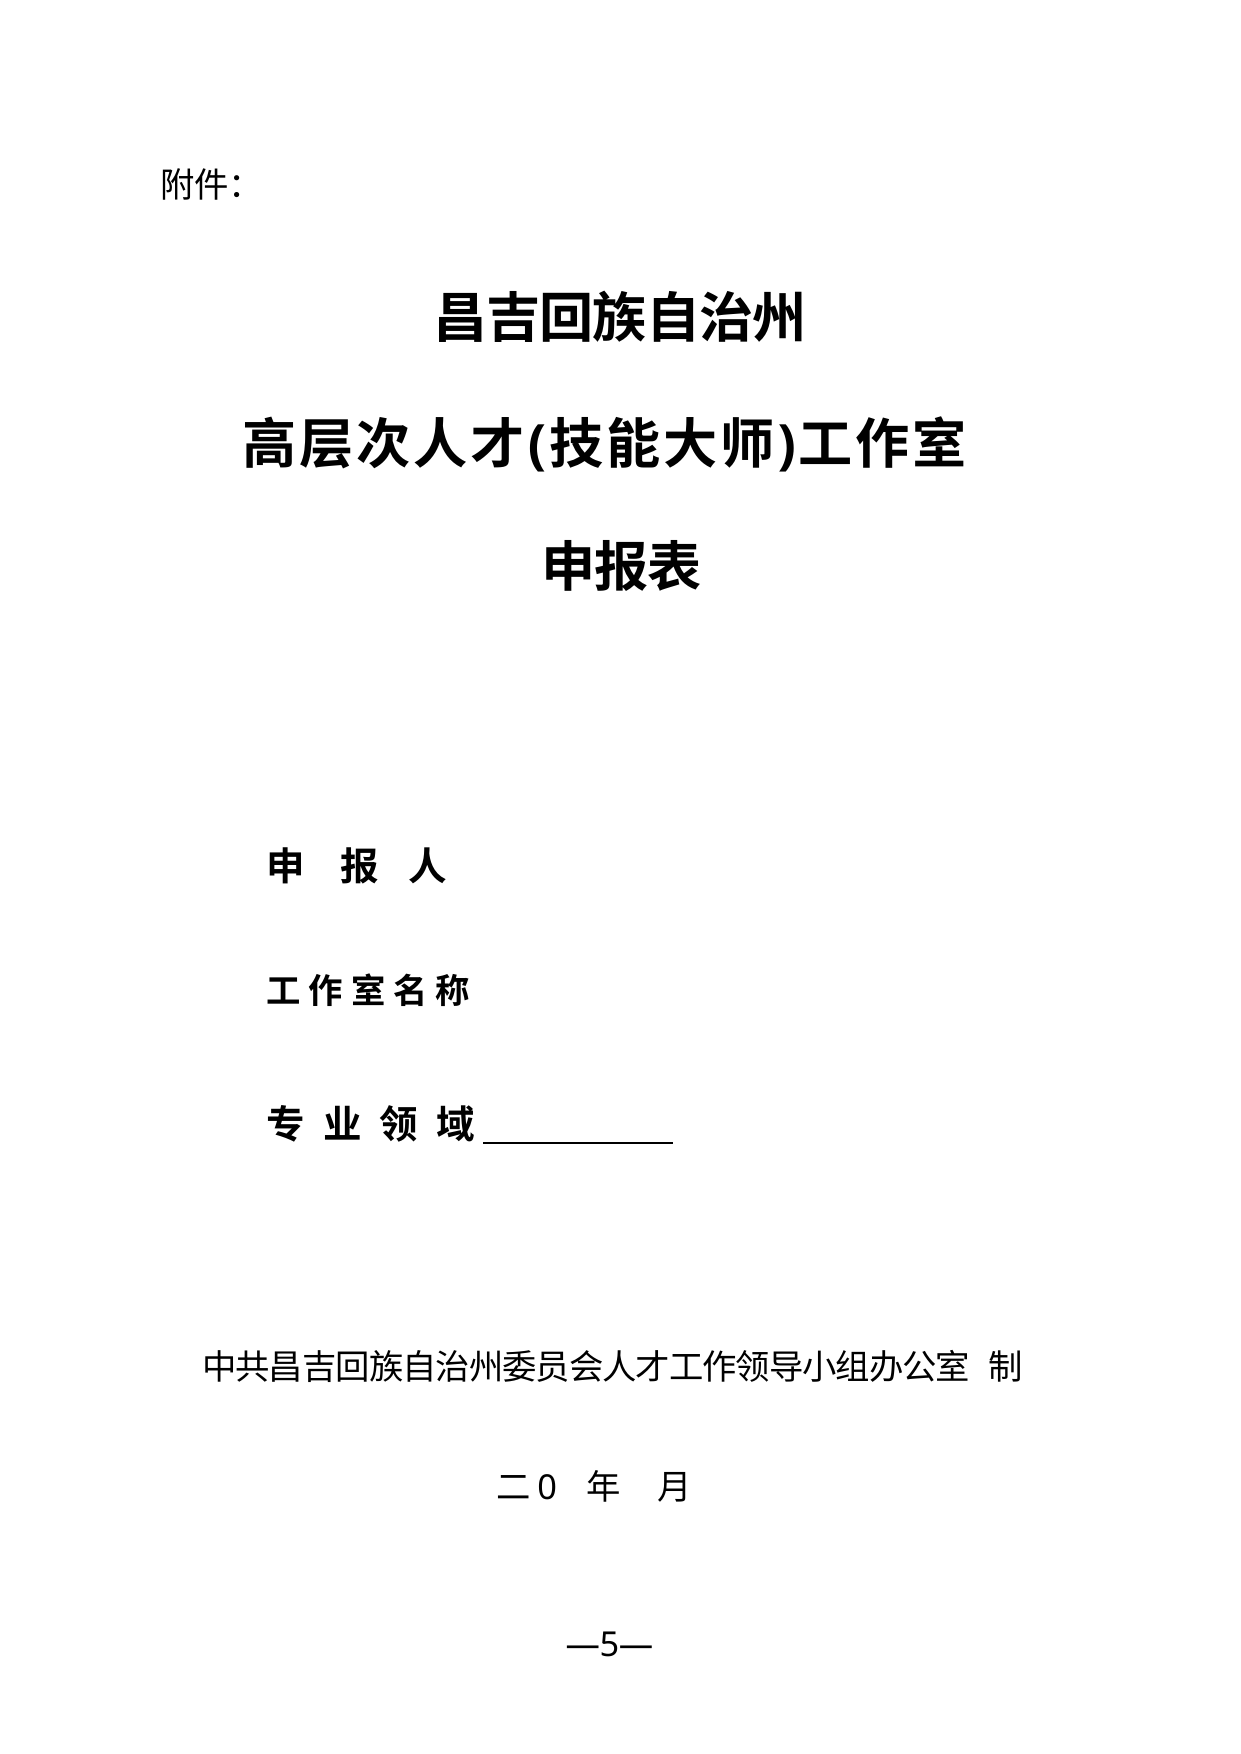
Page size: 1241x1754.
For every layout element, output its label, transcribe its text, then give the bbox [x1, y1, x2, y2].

text 二0 年 月 [496, 1465, 1054, 1508]
text 申报表 [541, 529, 1054, 601]
text 昌吉回族自治州 [433, 281, 1054, 352]
text 高层次人才(技能大师)工作室 [242, 406, 1054, 478]
text 中共昌吉回族自治州委员会人才工作领导小组办公室 制 [202, 1344, 1054, 1389]
text 附件： [160, 160, 1054, 206]
text 申 报 人 工 作 室 名 称 专 业 领 域 [266, 836, 936, 1149]
